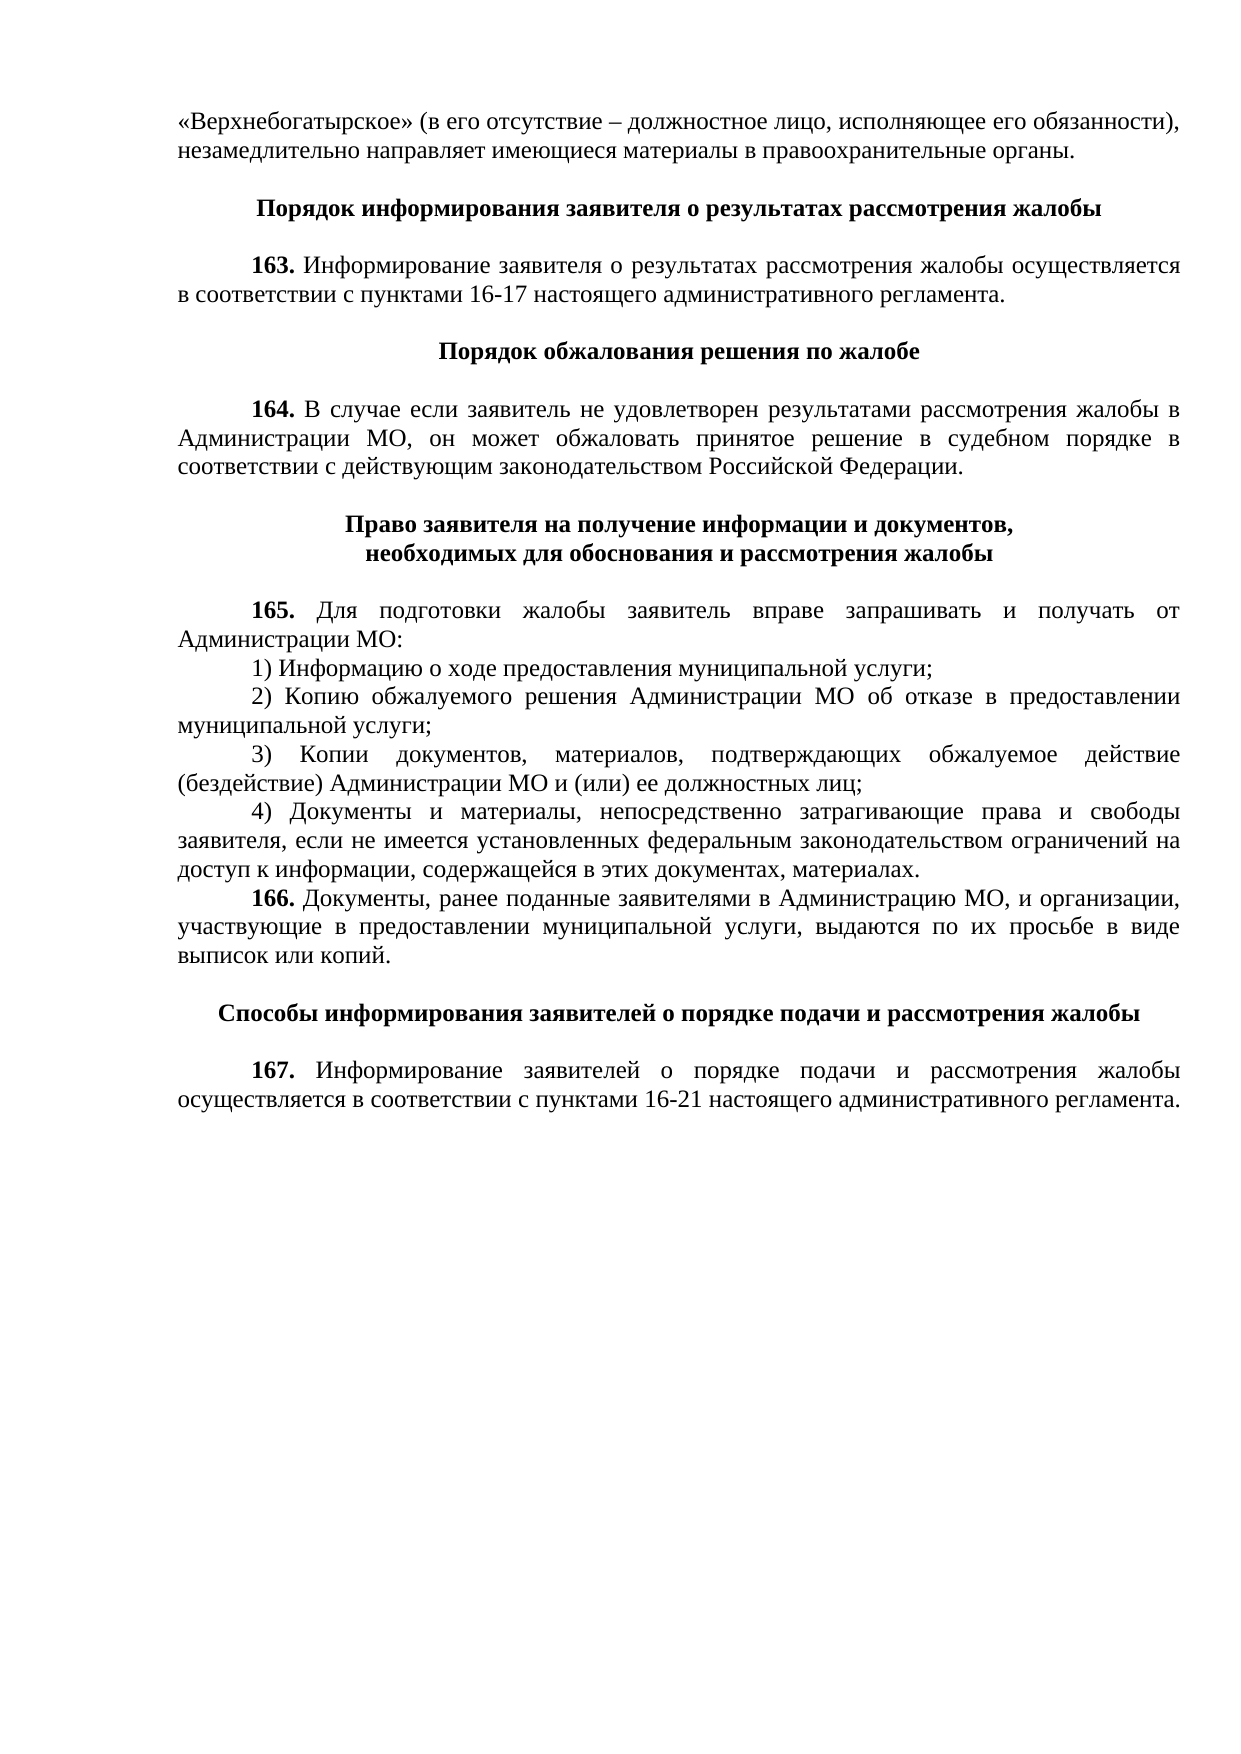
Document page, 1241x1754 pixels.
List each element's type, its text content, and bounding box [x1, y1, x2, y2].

text Способы информирования заявителей о порядке подачи и рассмотрения жалобы [177, 998, 1181, 1026]
text Право заявителя на получение информации и документов, [177, 509, 1181, 538]
text необходимых для обоснования и рассмотрения жалобы [177, 538, 1181, 566]
text 164. В случае если заявитель не удовлетворен результатами рассмотрения жалобы в Администрации МО, он может обжаловать принятое решение в судебном порядке в соответствии с действующим законодательством Российской Федерации. [177, 394, 1181, 480]
text 166. Документы, ранее поданные заявителями в Администрацию МО, и организации, участвующие в предоставлении муниципальной услуги, выдаются по их просьбе в виде выписок или копий. [177, 883, 1181, 969]
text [177, 106, 1181, 164]
text 1) Информацию о ходе предоставления муниципальной услуги; [177, 653, 1181, 681]
text 4) Документы и материалы, непосредственно затрагивающие права и свободы заявителя, если не имеется установленных федеральным законодательством ограничений на доступ к информации, содержащейся в этих документах, материалах. [177, 796, 1181, 883]
text 167. Информирование заявителей о порядке подачи и рассмотрения жалобы осуществляется в соответствии с пунктами 16-21 настоящего административного регламента. [177, 1055, 1181, 1113]
text Порядок информирования заявителя о результатах рассмотрения жалобы [177, 193, 1181, 221]
text 165. Для подготовки жалобы заявитель вправе запрашивать и получать от Администрации МО: [177, 595, 1181, 653]
text 3) Копии документов, материалов, подтверждающих обжалуемое действие (бездействие) Администрации МО и (или) ее должностных лиц; [177, 739, 1181, 796]
text Порядок обжалования решения по жалобе [177, 336, 1181, 365]
text 163. Информирование заявителя о результатах рассмотрения жалобы осуществляется в соответствии с пунктами 16-17 настоящего административного регламента. [177, 250, 1181, 308]
text 2) Копию обжалуемого решения Администрации МО об отказе в предоставлении муниципальной услуги; [177, 681, 1181, 739]
